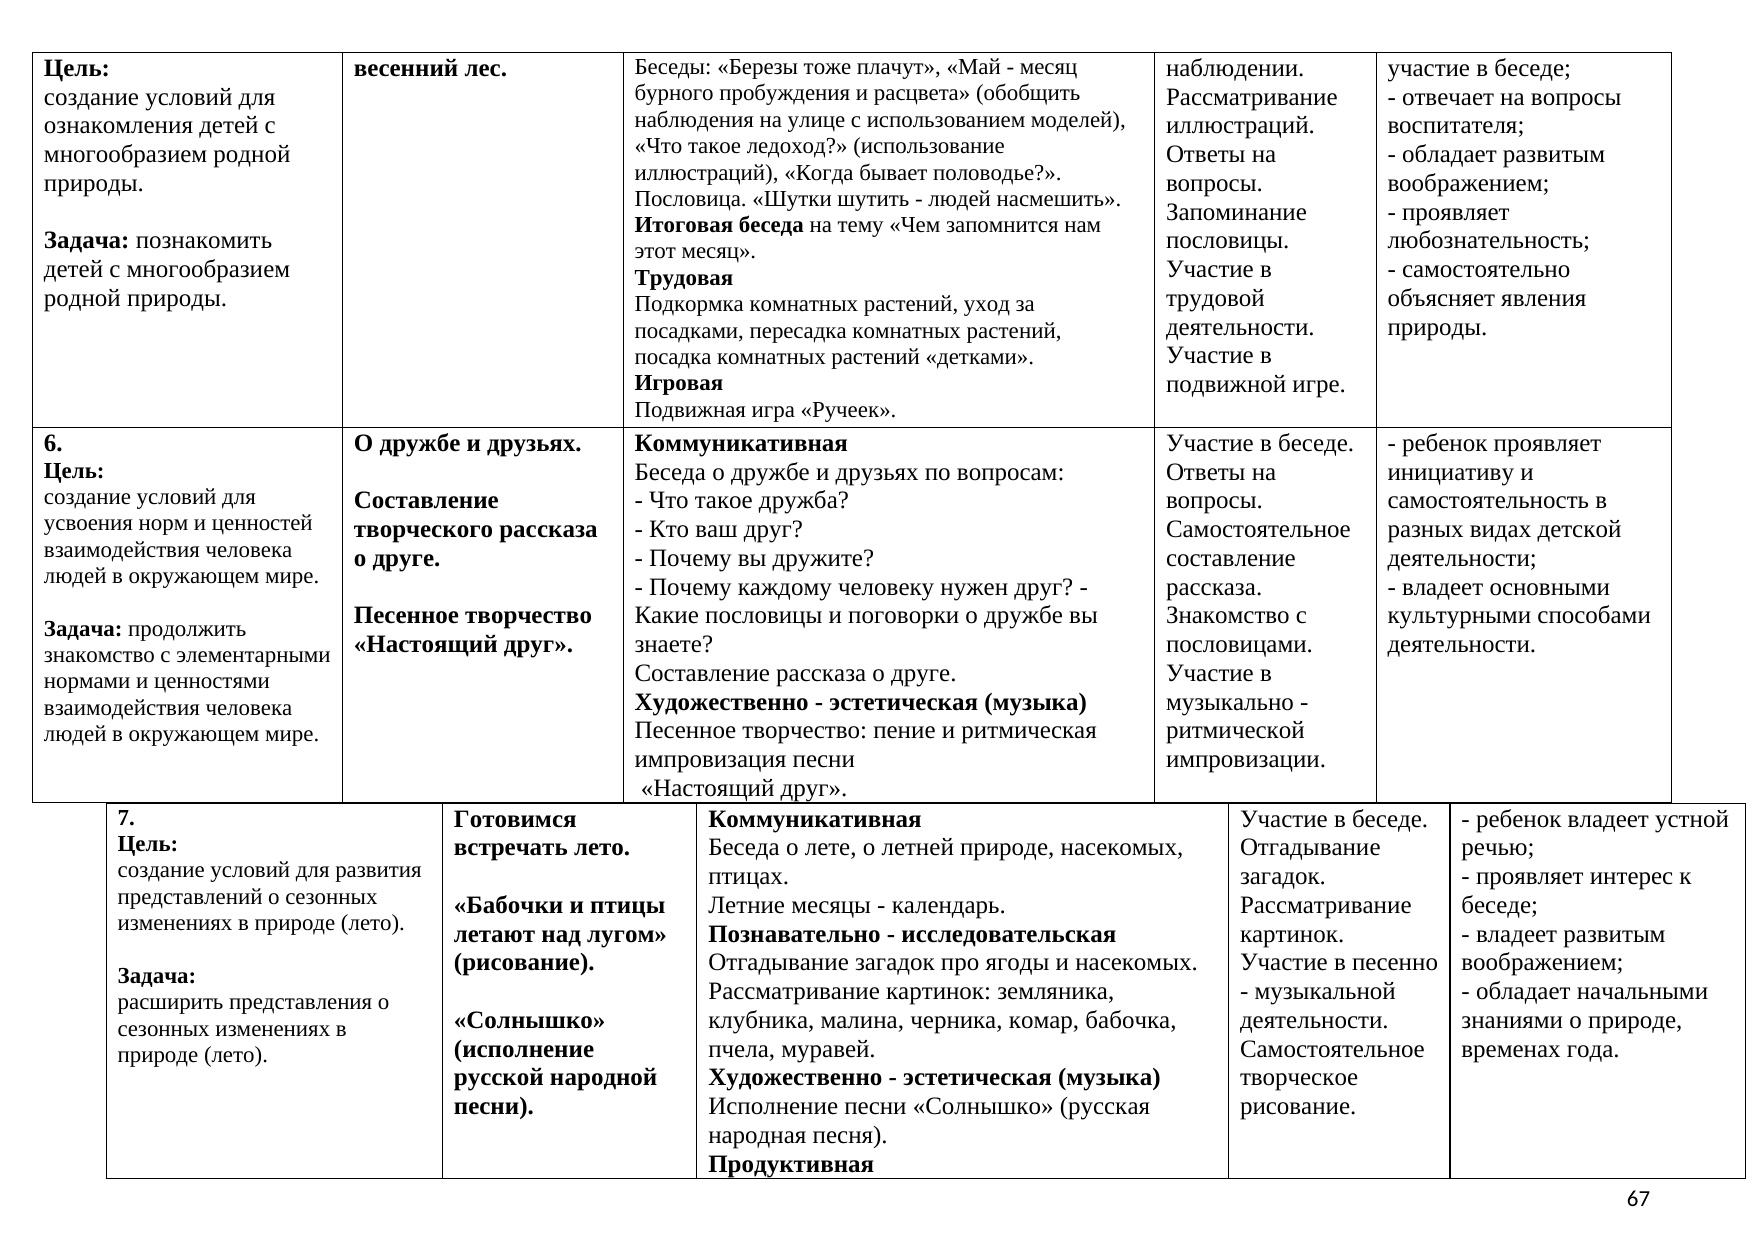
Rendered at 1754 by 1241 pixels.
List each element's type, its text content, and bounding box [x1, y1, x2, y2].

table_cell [1155, 53, 1376, 427]
table_cell О дружбе и друзьях. Составление творческого рассказа о друге. Песенное творчество «Настоящий друг». [343, 428, 623, 802]
table_cell 6. Цель: создание условий для усвоения норм и ценностей взаимодействия человека людей в окружающем мире. Задача: продолжить знакомство с элементарными нормами и ценностями взаимодействия человека людей в окружающем мире. [33, 428, 342, 802]
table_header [107, 804, 442, 1177]
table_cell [624, 53, 1154, 427]
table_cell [33, 53, 342, 427]
table_cell Участие в беседе. Ответы на вопросы. Самостоятельное составление рассказа. Знакомство с пословицами. Участие в музыкально - ритмической импровизации. [1155, 428, 1376, 802]
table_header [1229, 804, 1449, 1177]
table_cell - ребенок проявляет инициативу и самостоятельность в разных видах детской деятельности; - владеет основными культурными способами деятельности. [1377, 428, 1671, 802]
table_cell Коммуникативная Беседа о дружбе и друзьях по вопросам: - Что такое дружба? - Кто ваш друг? - Почему вы дружите? - Почему каждому человеку нужен друг? - Какие пословицы и поговорки о дружбе вы знаете? Составление рассказа о друге. Художественно - эстетическая (музыка) Песенное творчество: пение и ритмическая импровизация песни «Настоящий друг». [624, 428, 1154, 802]
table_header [1451, 804, 1745, 1177]
table_cell Путешествие в весенний лес. [343, 53, 623, 427]
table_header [443, 804, 696, 1177]
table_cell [1377, 53, 1671, 427]
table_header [697, 804, 1228, 1177]
